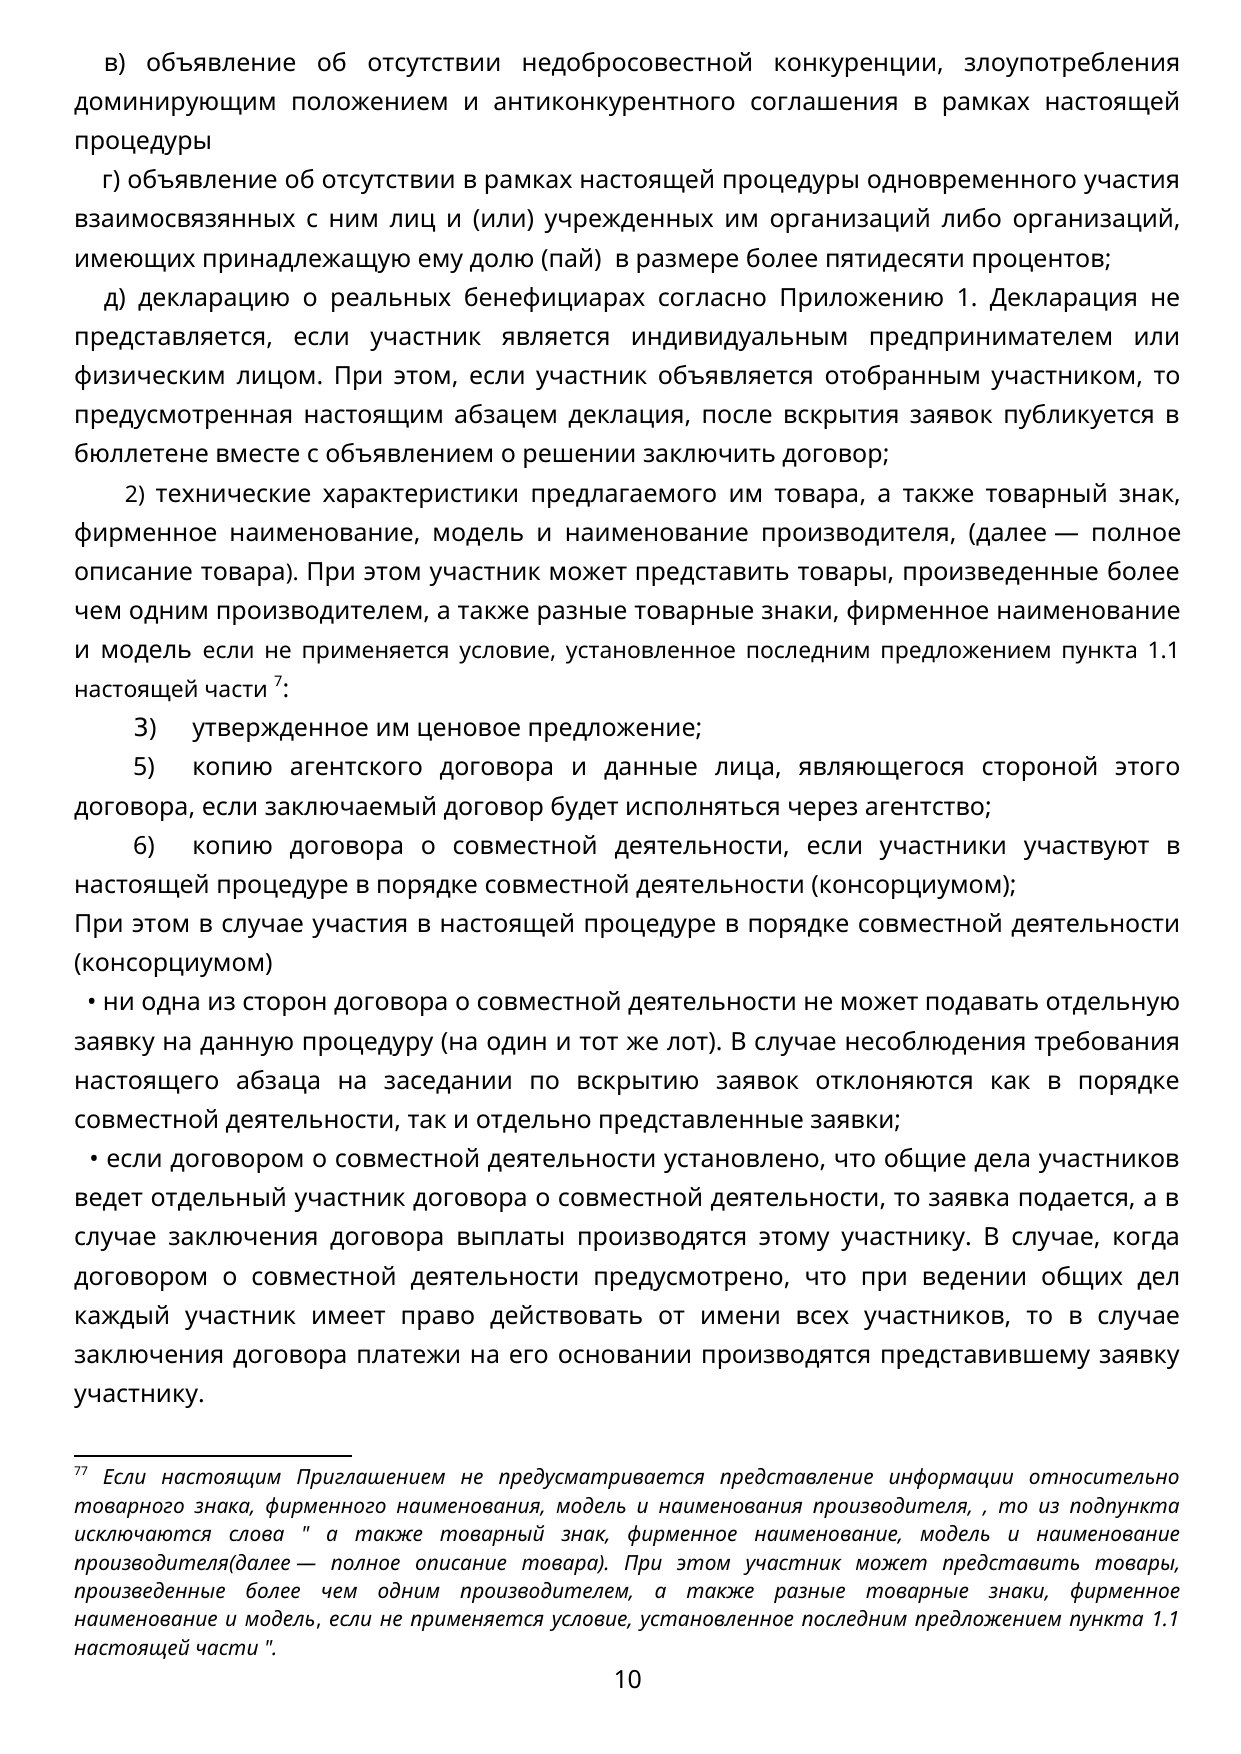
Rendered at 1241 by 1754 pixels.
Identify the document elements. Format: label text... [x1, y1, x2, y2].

text 5) копию агентского договора и данные лица, являющегося стороной этого договора, если заключаемый договор будет исполняться через агентство; [74, 749, 1181, 822]
text 6) копию договора о совместной деятельности, если участники участвуют в настоящей процедуре в порядке совместной деятельности (консорциумом); [74, 827, 1181, 901]
text в) объявление об отсутствии недобросовестной конкуренции, злоупотребления доминирующим положением и антиконкурентного соглашения в рамках настоящей процедуры [74, 44, 1181, 157]
text г) объявление об отсутствии в рамках настоящей процедуры одновременного участия взаимосвязянных с ним лиц и (или) учрежденных им организаций либо организаций, имеющих принадлежащую ему долю (пай) в размере более пятидесяти процентов; [74, 162, 1181, 274]
text • ни одна из сторон договора о совместной деятельности не может подавать отдельную заявку на данную процедуру (на один и тот же лот). В случае несоблюдения требования настоящего абзаца на заседании по вскрытию заявок отклоняются как в порядке совместной деятельности, так и отдельно представленные заявки; [74, 984, 1181, 1136]
text д) декларацию о реальных бенефициарах согласно Приложению 1. Декларация не представляется, если участник является индивидуальным предпринимателем или физическим лицом. При этом, если участник объявляется отобранным участником, то предусмотренная настоящим абзацем деклация, после вскрытия заявок публикуется в бюллетене вместе с объявлением о решении заключить договор; [74, 279, 1181, 470]
text 3) утвержденное им ценовое предложение; [74, 710, 1181, 744]
text При этом в случае участия в настоящей процедуре в порядке совместной деятельности (консорциумом) [74, 906, 1181, 979]
text 2) технические характеристики предлагаемого им товара, а также товарный знак, фирменное наименование, модель и наименование производителя, (далее — полное описание товара). При этом участник может представить товары, произведенные более чем одним производителем, а также разные товарные знаки, фирменное наименование и модель если не применяется условие, установленное последним предложением пункта 1.1 настоящей части 7: [74, 475, 1181, 705]
text • если договором о совместной деятельности установлено, что общие дела участников ведет отдельный участник договора о совместной деятельности, то заявка подается, а в случае заключения договора выплаты производятся этому участнику. В случае, когда договором о совместной деятельности предусмотрено, что при ведении общих дел каждый участник имеет право действовать от имени всех участников, то в случае заключения договора платежи на его основании производятся представившему заявку участнику. [74, 1141, 1181, 1410]
